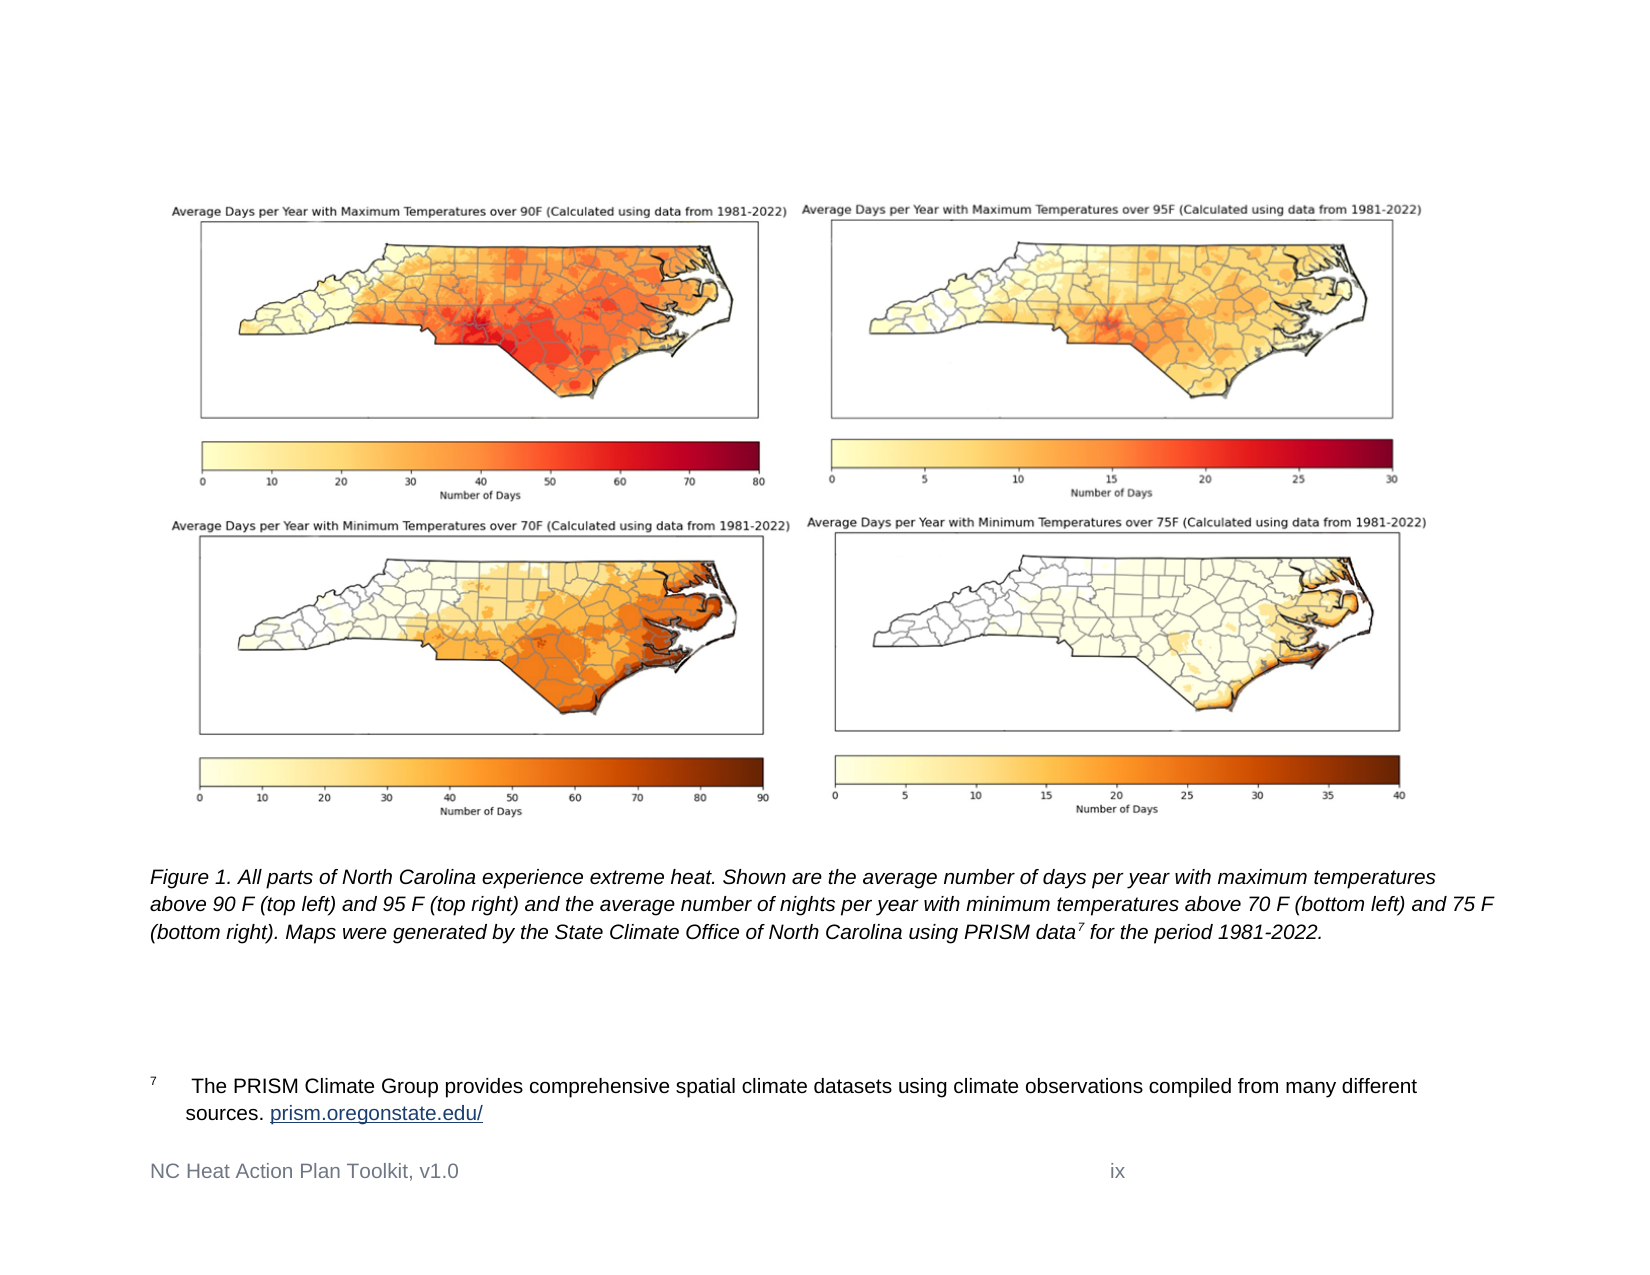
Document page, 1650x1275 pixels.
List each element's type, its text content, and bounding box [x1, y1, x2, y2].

text Figure 1. All parts of North Carolina experience extreme heat. Shown are the average number of days per year with maximum temperatures above 90 F (top left) and 95 F (top right) and the average number of nights per year with minimum temperatures above 70 F (bottom left) and 75 F (bottom right). Maps were generated by the State Climate Office of North Carolina using PRISM data for the period 1981-2022. [150, 864, 1500, 943]
picture [150, 150, 1445, 844]
